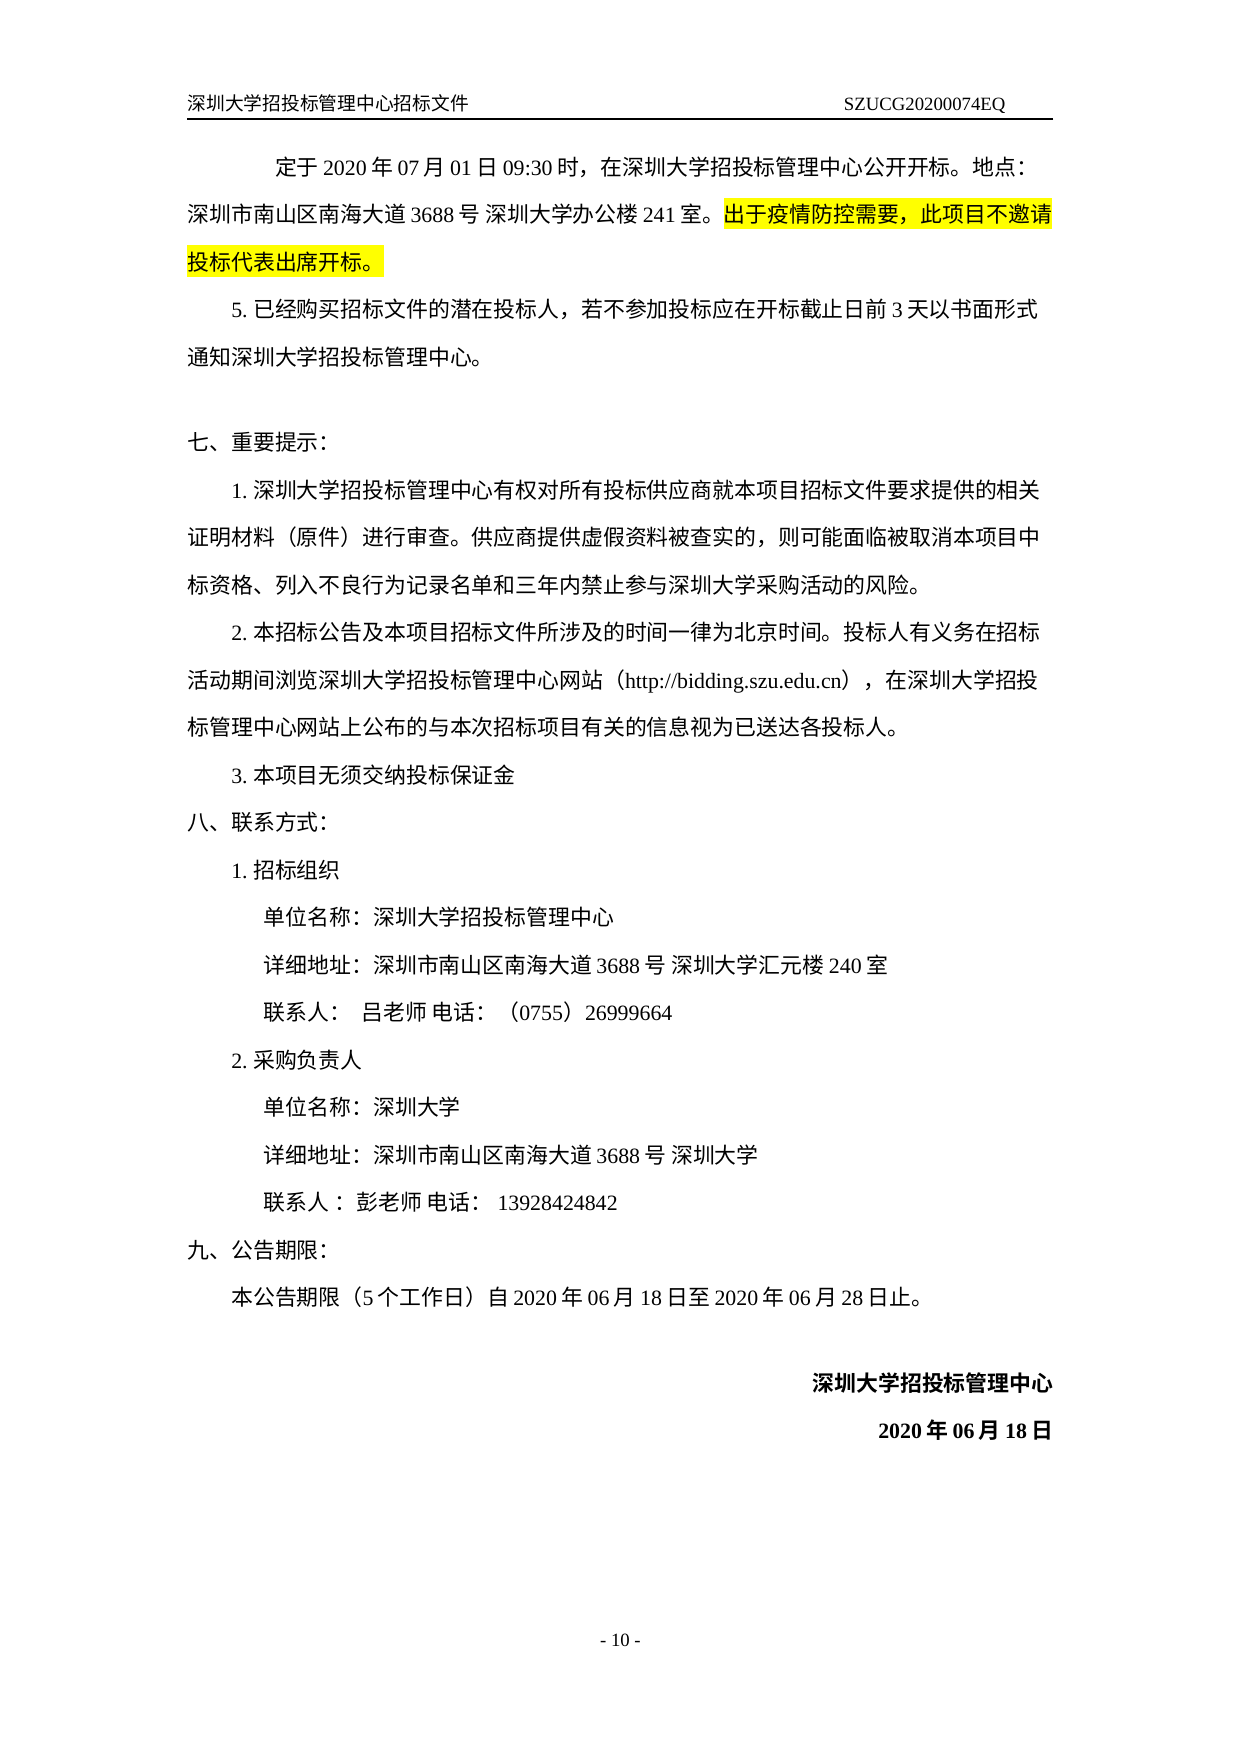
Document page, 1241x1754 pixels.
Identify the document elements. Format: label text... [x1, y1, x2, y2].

text 2. 采购负责人 [187, 1043, 1053, 1074]
text 单位名称：深圳大学 [187, 1090, 1053, 1122]
text 八、联系方式： [187, 805, 1053, 837]
text 2020年06月18日 [187, 1413, 1053, 1445]
text 2. 本招标公告及本项目招标文件所涉及的时间一律为北京时间。投标人有义务在招标活动期间浏览深圳大学招投标管理中心网站（http://bidding.szu.edu.cn），在深圳大学招投标管理中心网站上公布的与本次招标项目有关的信息视为已送达各投标人。 [187, 615, 1053, 742]
text 联系人 ：彭老师 电话： 13928424842 [187, 1185, 1053, 1217]
text 七、重要提示： [187, 425, 1053, 457]
text 5. 已经购买招标文件的潜在投标人，若不参加投标应在开标截止日前3天以书面形式通知深圳大学招投标管理中心。 [187, 292, 1053, 372]
text 九、公告期限： [187, 1233, 1053, 1264]
text 联系人： 吕老师 电话：（0755）26999664 [187, 995, 1053, 1027]
text 1. 深圳大学招投标管理中心有权对所有投标供应商就本项目招标文件要求提供的相关证明材料（原件）进行审查。供应商提供虚假资料被查实的，则可能面临被取消本项目中标资格、列入不良行为记录名单和三年内禁止参与深圳大学采购活动的风险。 [187, 473, 1053, 599]
text 深圳大学招投标管理中心 [187, 1366, 1053, 1397]
text 详细地址：深圳市南山区南海大道3688号 深圳大学汇元楼240室 [187, 948, 1053, 979]
text 定于2020年07月01日 09:30时，在深圳大学招投标管理中心公开开标。地点：深圳市南山区南海大道3688号 深圳大学办公楼241室。出于疫情防控需要，此项目不邀请投标代表出席开标。 [187, 150, 1053, 277]
text 3. 本项目无须交纳投标保证金 [187, 758, 1053, 789]
text 详细地址：深圳市南山区南海大道3688号 深圳大学 [187, 1138, 1053, 1169]
text 单位名称：深圳大学招投标管理中心 [187, 900, 1053, 932]
text 本公告期限（5个工作日）自2020年06月18日至2020年06月28日止。 [187, 1280, 1053, 1312]
text 1. 招标组织 [187, 853, 1053, 884]
